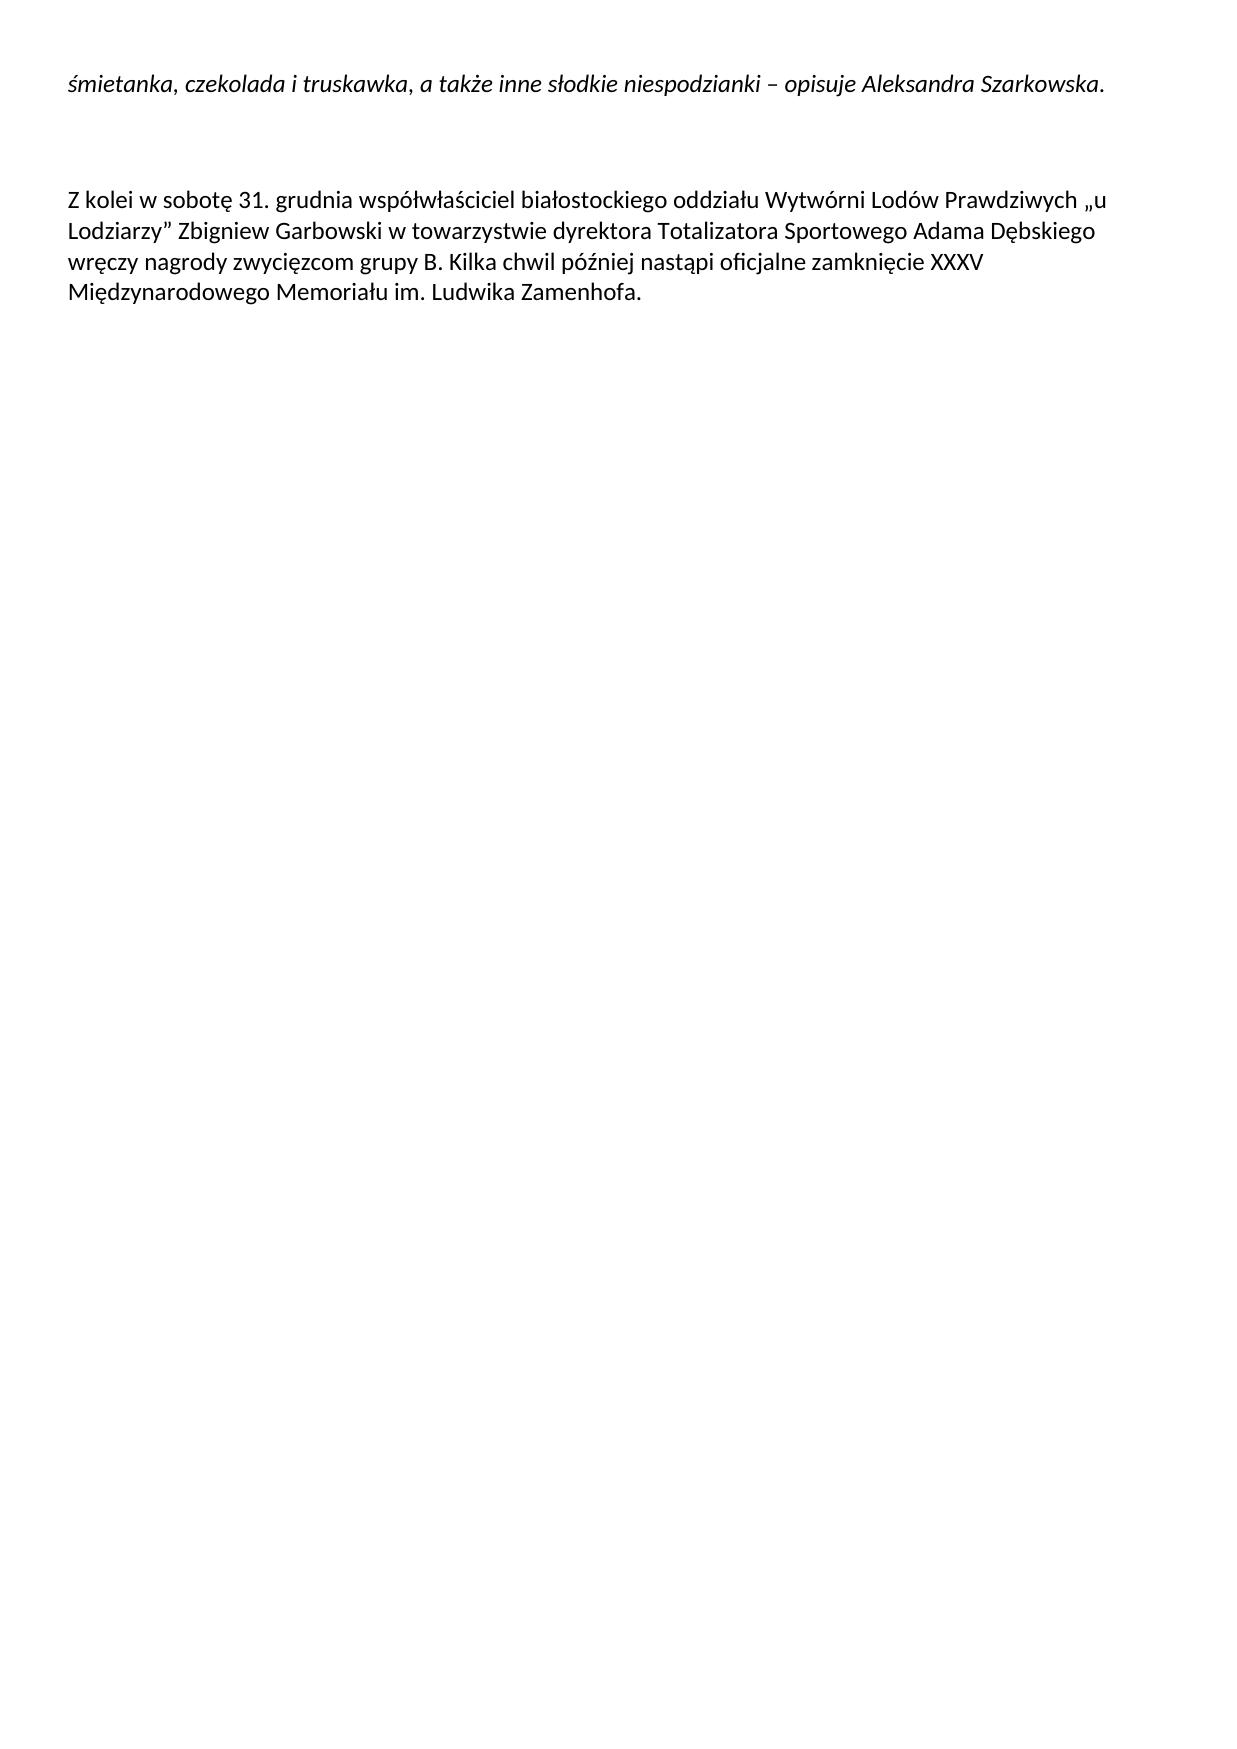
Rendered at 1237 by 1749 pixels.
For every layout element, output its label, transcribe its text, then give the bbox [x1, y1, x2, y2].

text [68, 68, 1169, 98]
text Z kolei w sobotę 31. grudnia współwłaściciel białostockiego oddziału Wytwórni Lodów Prawdziwych „u Lodziarzy” Zbigniew Garbowski w towarzystwie dyrektora Totalizatora Sportowego Adama Dębskiego wręczy nagrody zwycięzcom grupy B. Kilka chwil później nastąpi oficjalne zamknięcie XXXV Międzynarodowego Memoriału im. Ludwika Zamenhofa. [68, 185, 1169, 307]
